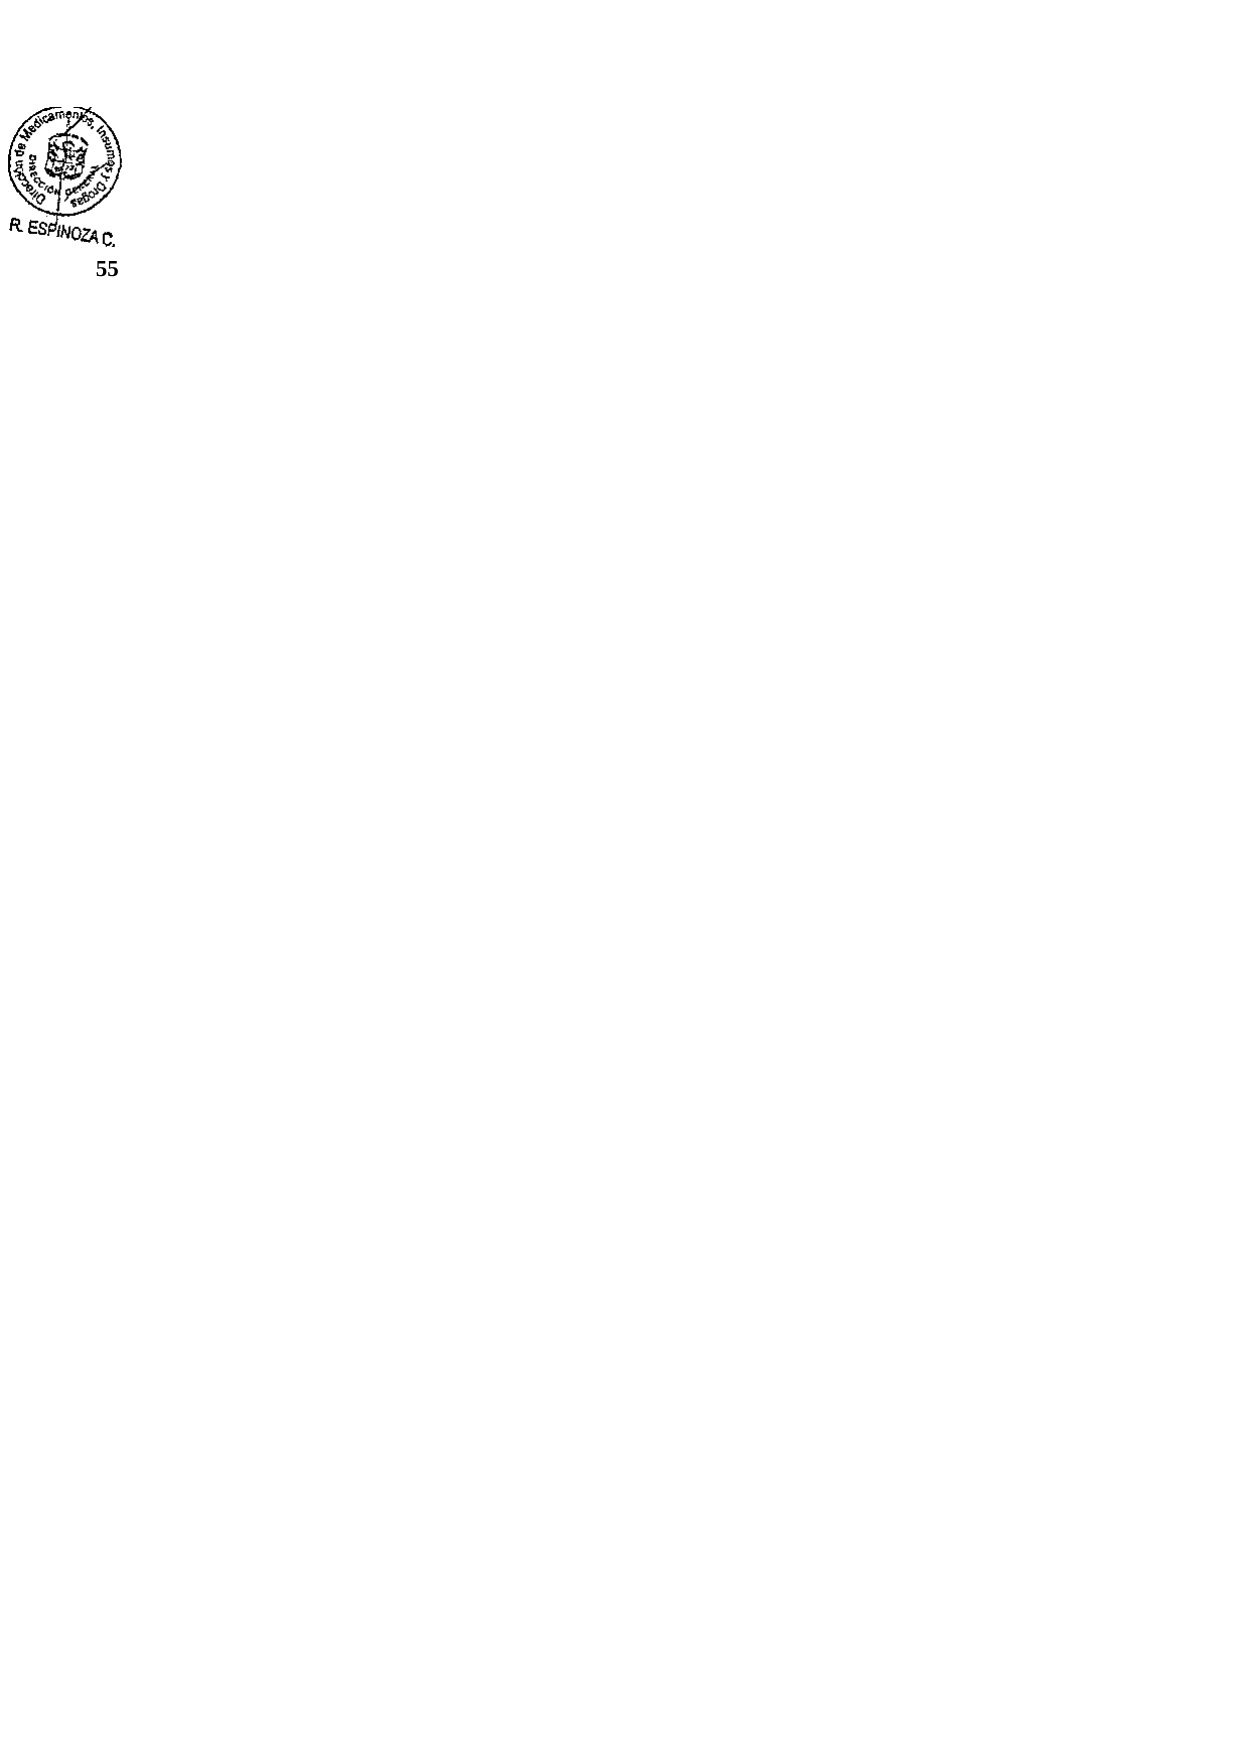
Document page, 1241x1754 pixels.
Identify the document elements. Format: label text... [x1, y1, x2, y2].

text 55 [96, 98, 1146, 281]
picture [0, 107, 143, 255]
